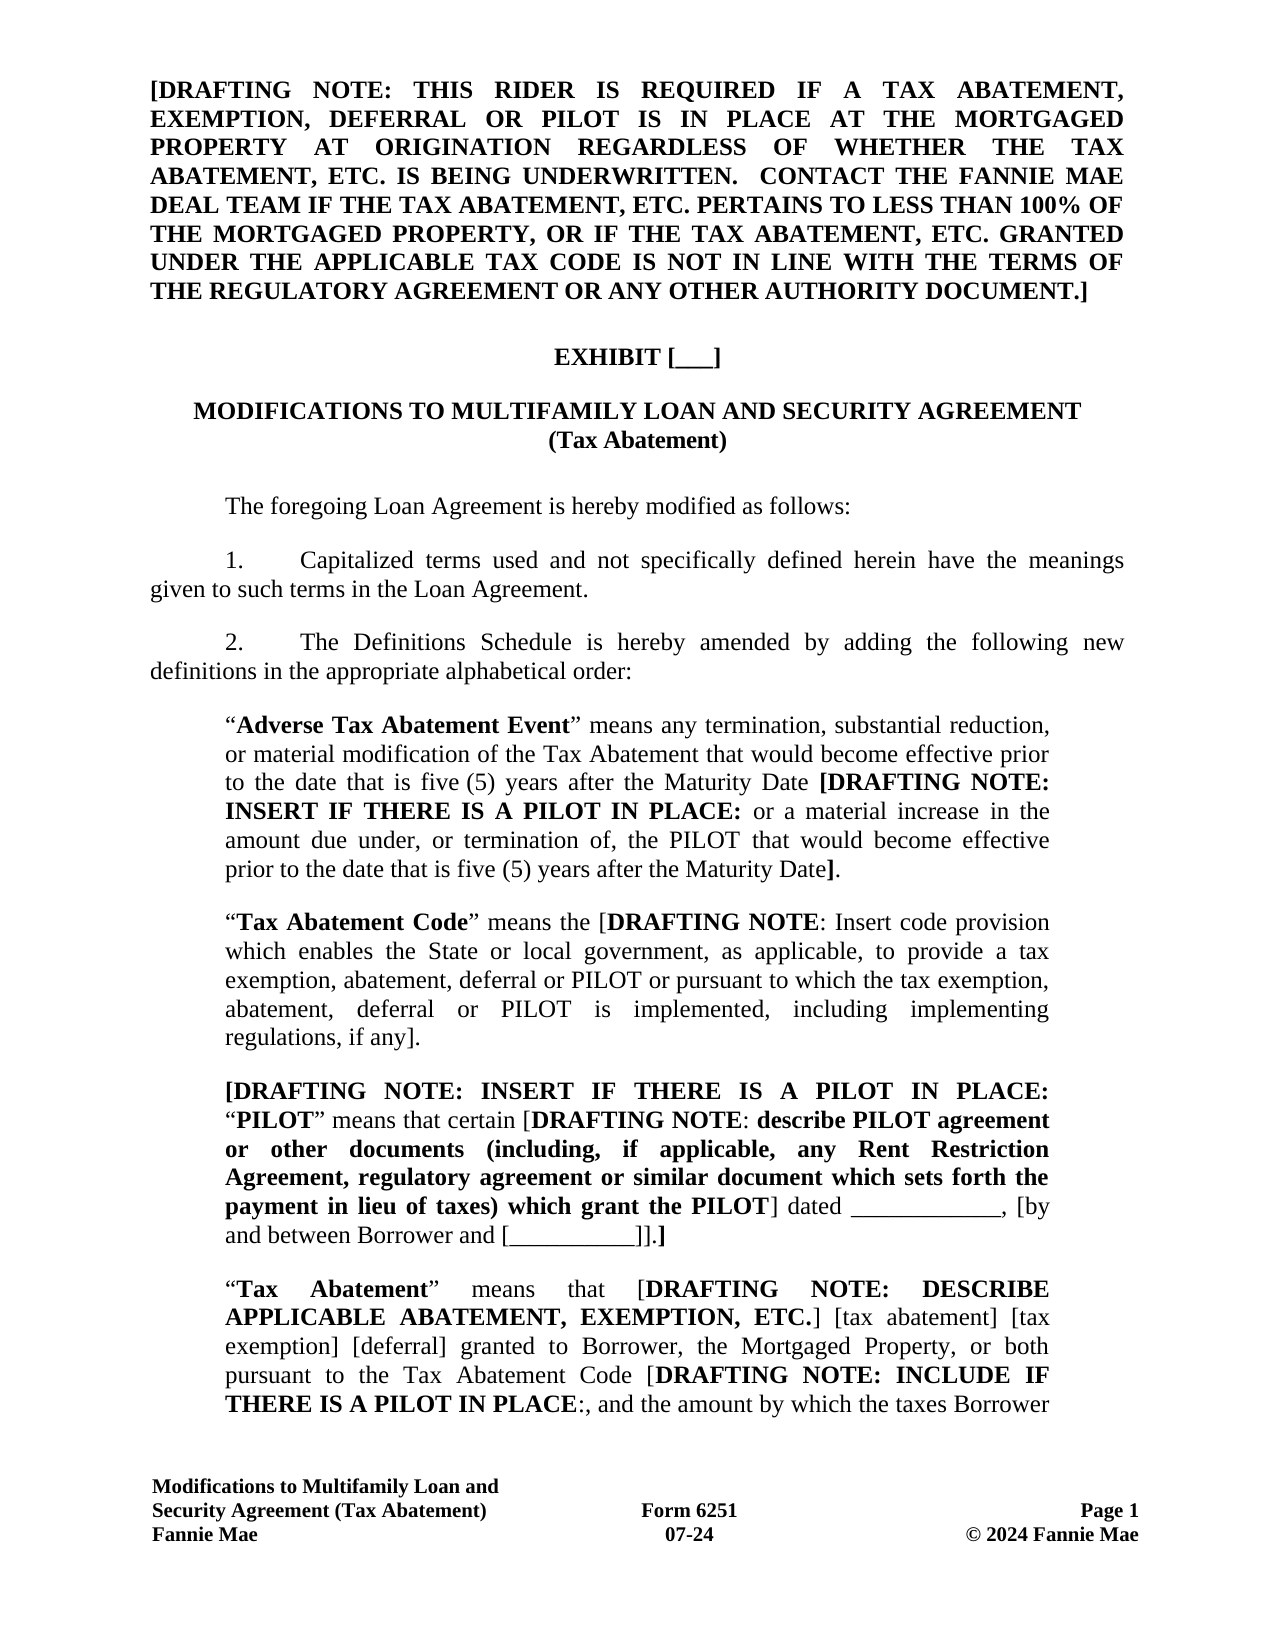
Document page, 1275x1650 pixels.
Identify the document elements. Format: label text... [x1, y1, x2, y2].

text “Adverse Tax Abatement Event” means any termination, substantial reduction, or material modification of the Tax Abatement that would become effective prior to the date that is five (5) years after the Maturity Date [DRAFTING NOTE: INSERT IF THERE IS A PILOT IN PLACE: or a material increase in the amount due under, or termination of, the PILOT that would become effective prior to the date that is five (5) years after the Maturity Date]. [225, 710, 1050, 882]
text [DRAFTING NOTE: INSERT IF THERE IS A PILOT IN PLACE: “PILOT” means that certain [DRAFTING NOTE: describe PILOT agreement or other documents (including, if applicable, any Rent Restriction Agreement, regulatory agreement or similar document which sets forth the payment in lieu of taxes) which grant the PILOT] dated ____________, [by and between Borrower and [__________]].] [225, 1076, 1050, 1249]
text (Tax Abatement) [150, 425, 1125, 454]
text EXHIBIT [___] [150, 342, 1125, 371]
text The foregoing Loan Agreement is hereby modified as follows: [150, 491, 1125, 520]
text MODIFICATIONS TO MULTIFAMILY LOAN AND SECURITY AGREEMENT [150, 396, 1125, 425]
list The Definitions Schedule is hereby amended by adding the following new definitions in the appropriate alphabetical order: [150, 627, 1125, 685]
list Capitalized terms used and not specifically defined herein have the meanings given to such terms in the Loan Agreement. [150, 545, 1125, 602]
text “Tax Abatement Code” means the [DRAFTING NOTE: Insert code provision which enables the State or local government, as applicable, to provide a tax exemption, abatement, deferral or PILOT or pursuant to which the tax exemption, abatement, deferral or PILOT is implemented, including implementing regulations, if any]. [225, 907, 1050, 1051]
